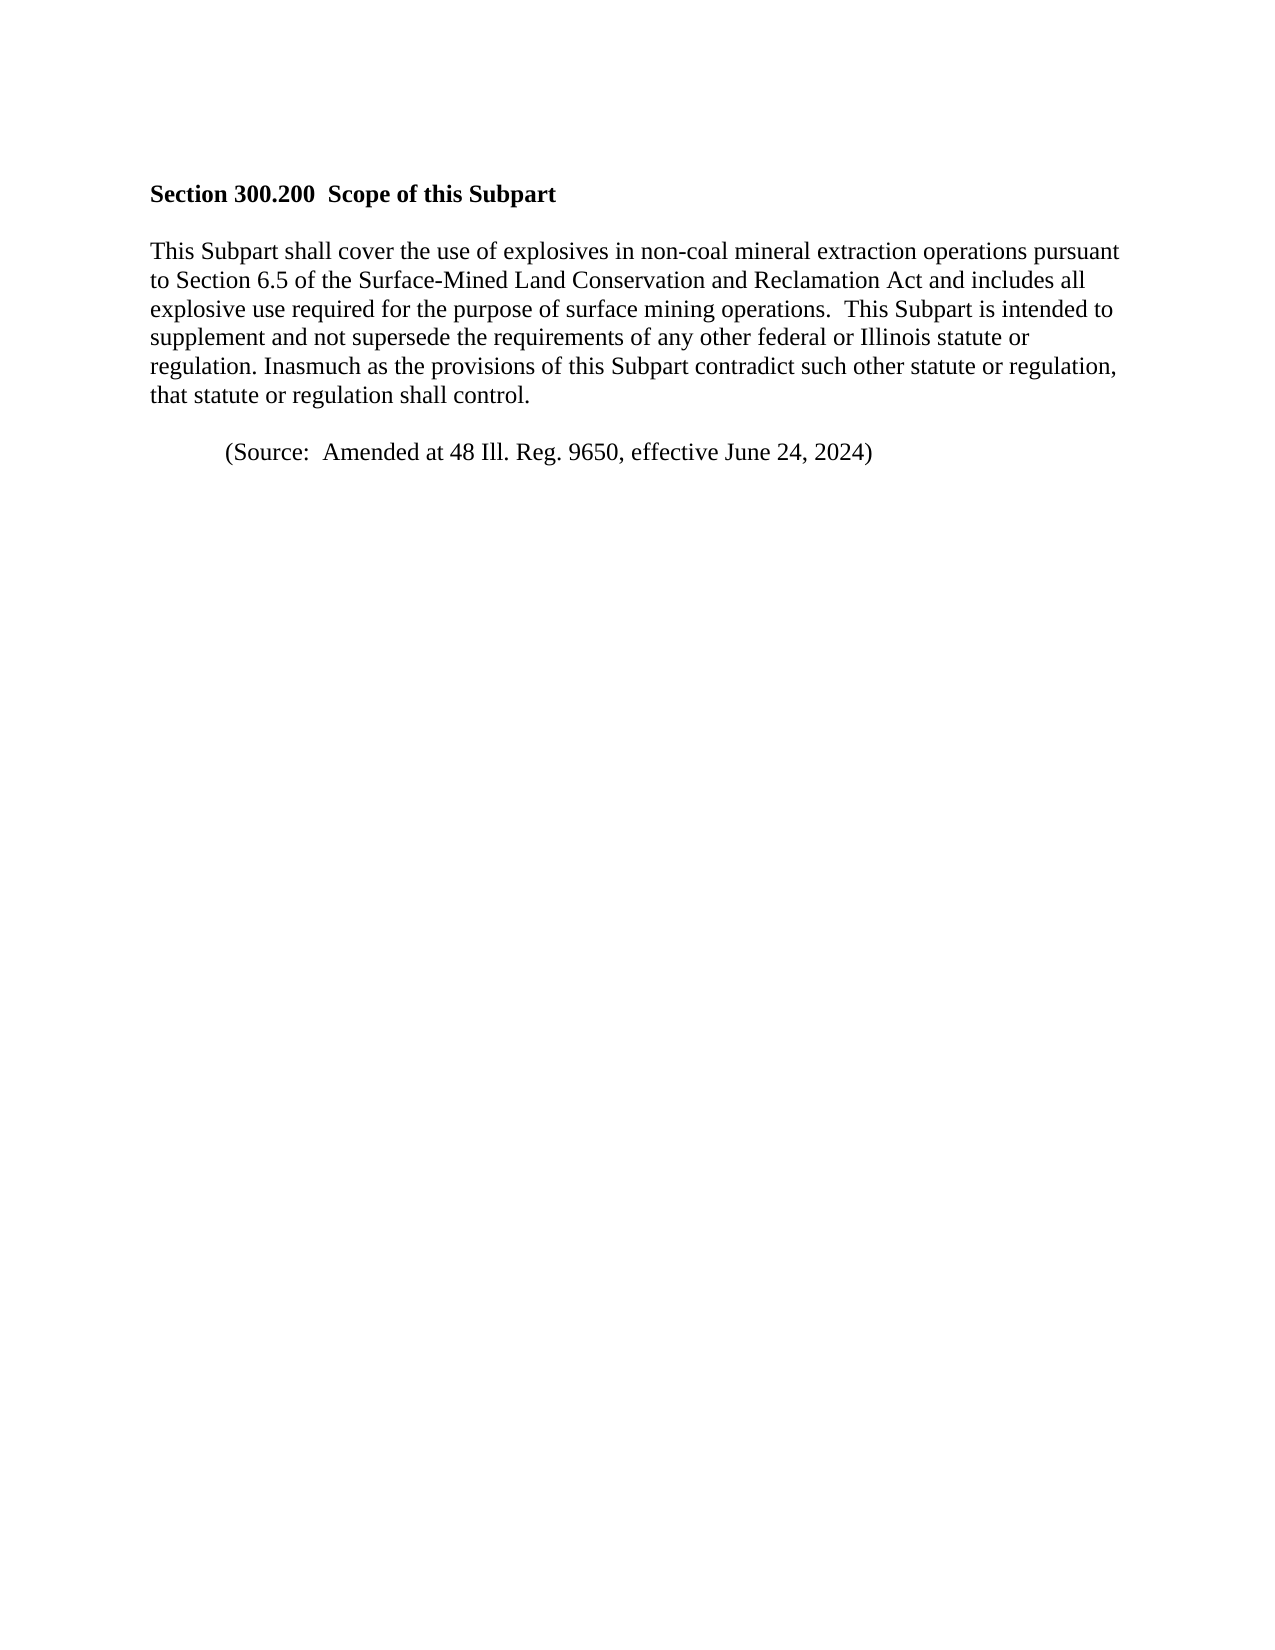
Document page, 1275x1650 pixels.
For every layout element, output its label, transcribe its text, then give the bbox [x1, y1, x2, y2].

text This Subpart shall cover the use of explosives in non-coal mineral extraction operations pursuant to Section 6.5 of the Surface-Mined Land Conservation and Reclamation Act and includes all explosive use required for the purpose of surface mining operations. This Subpart is intended to supplement and not supersede the requirements of any other federal or Illinois statute or regulation. Inasmuch as the provisions of this Subpart contradict such other statute or regulation, that statute or regulation shall control. [150, 236, 1125, 409]
text Section 300.200 Scope of this Subpart [150, 179, 1125, 207]
text (Source: Amended at 48 Ill. Reg. 9650, effective June 24, 2024) [225, 437, 1125, 466]
